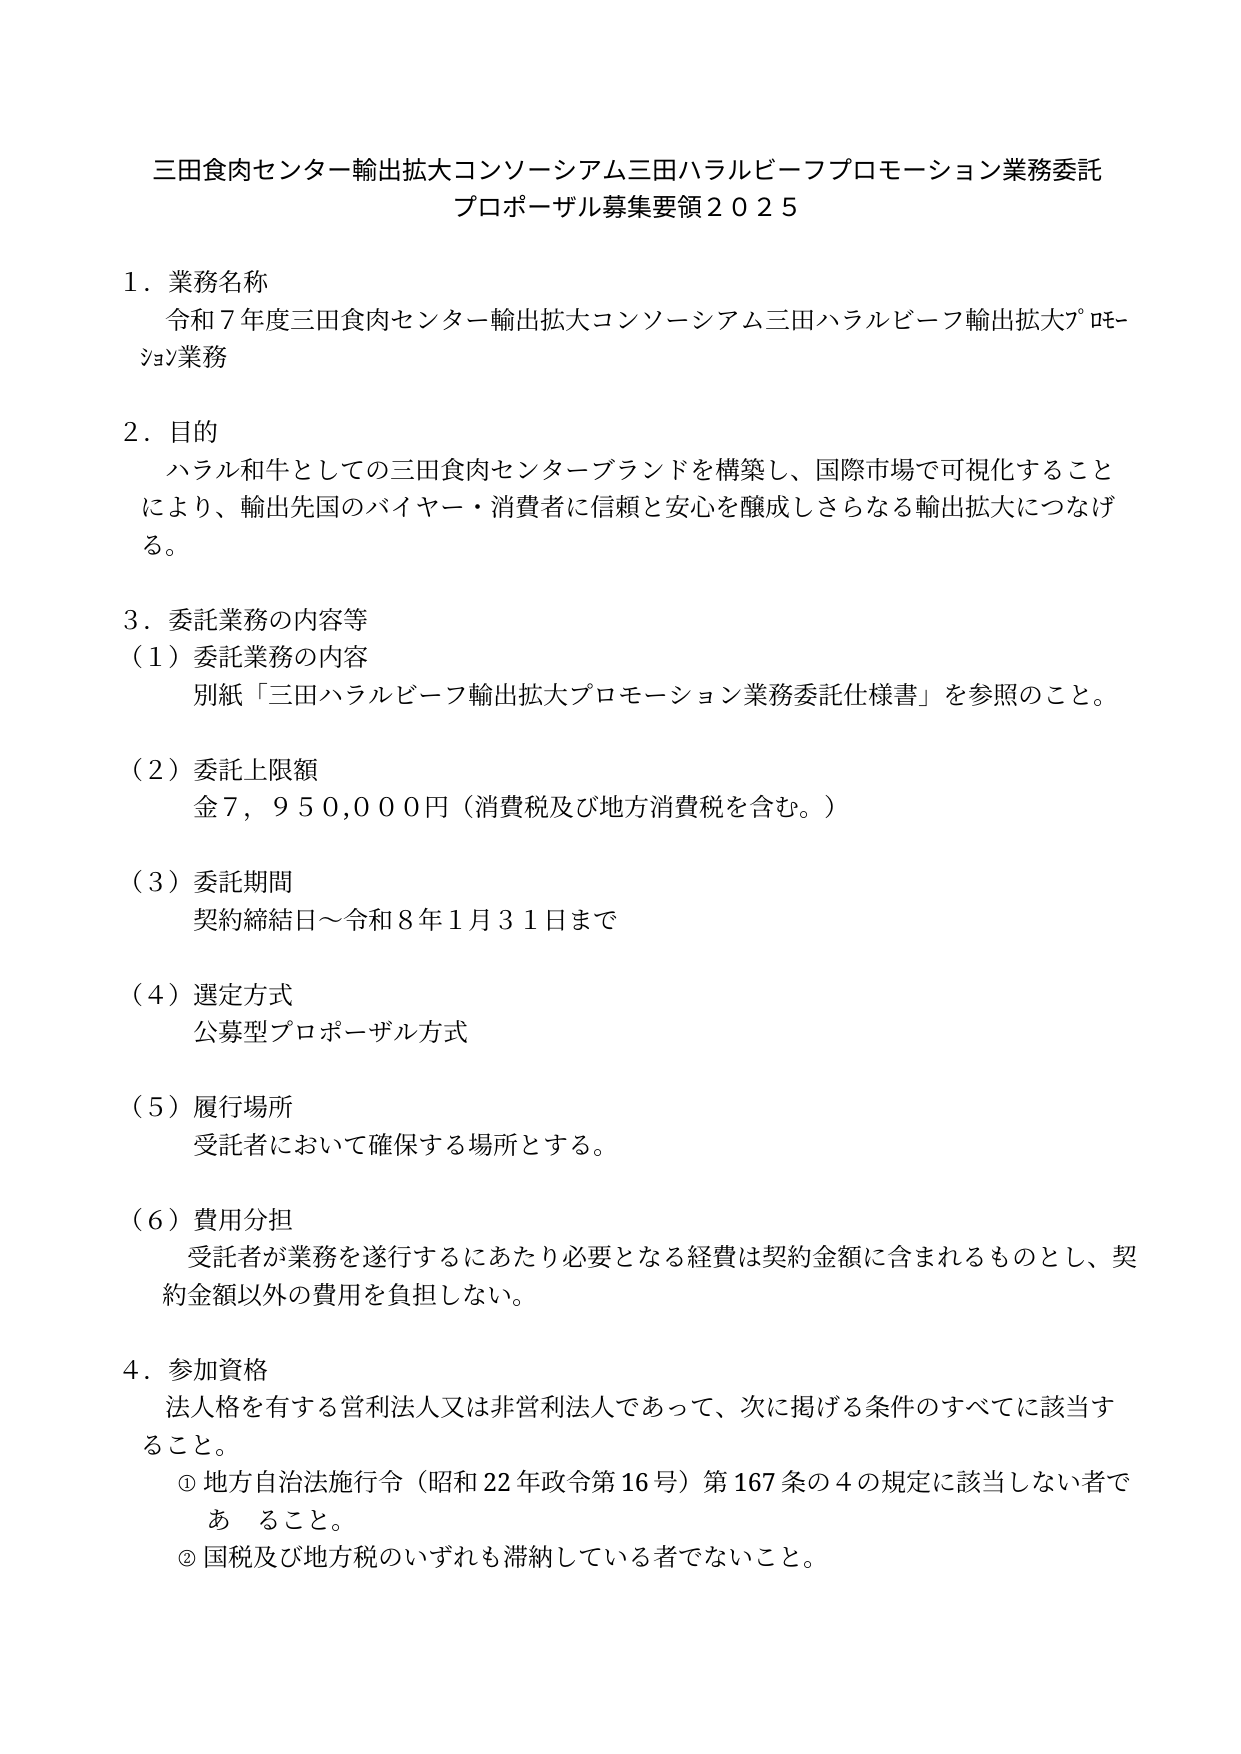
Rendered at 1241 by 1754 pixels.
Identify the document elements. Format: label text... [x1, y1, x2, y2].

text 受託者が業務を遂行するにあたり必要となる経費は契約金額に含まれるものとし、契約金額以外の費用を負担しない。 [162, 1237, 1137, 1312]
text ３．委託業務の内容等 [118, 600, 1137, 637]
text （４）選定方式 [118, 975, 1137, 1012]
text （５）履行場所 [118, 1087, 1137, 1125]
text 別紙「三田ハラルビーフ輸出拡大プロモーション業務委託仕様書」を参照のこと。 [118, 675, 1137, 712]
text （３）委託期間 [118, 862, 1137, 900]
text 令和７年度三田食肉センター輸出拡大コンソーシアム三田ハラルビーフ輸出拡大ﾌﾟﾛﾓｰｼｮﾝ業務 [140, 300, 1137, 375]
text 三田食肉センター輸出拡大コンソーシアム三田ハラルビーフプロモーション業務委託 [118, 150, 1137, 187]
text ① 地方自治法施行令（昭和22年政令第16号）第167条の４の規定に該当しない者であ ること。 [177, 1462, 1137, 1537]
text プロポーザル募集要領２０２５ [118, 187, 1137, 225]
text ４．参加資格 [118, 1350, 1137, 1387]
text （２）委託上限額 [118, 750, 1137, 787]
text ２．目的 [118, 412, 1137, 450]
text 契約締結日～令和８年１月３１日まで [118, 900, 1137, 937]
text 金７，９５０,０００円（消費税及び地方消費税を含む。） [118, 787, 1137, 825]
text 公募型プロポーザル方式 [118, 1012, 1137, 1050]
text 法人格を有する営利法人又は非営利法人であって、次に掲げる条件のすべてに該当すること。 [140, 1387, 1137, 1462]
text ハラル和牛としての三田食肉センターブランドを構築し、国際市場で可視化することにより、輸出先国のバイヤー・消費者に信頼と安心を醸成しさらなる輸出拡大につなげる。 [140, 450, 1137, 562]
text ② 国税及び地方税のいずれも滞納している者でないこと。 [177, 1537, 1137, 1575]
text （６）費用分担 [118, 1200, 1137, 1237]
text 受託者において確保する場所とする。 [118, 1125, 1137, 1162]
text （１）委託業務の内容 [118, 637, 1137, 675]
text １．業務名称 [118, 262, 1137, 300]
